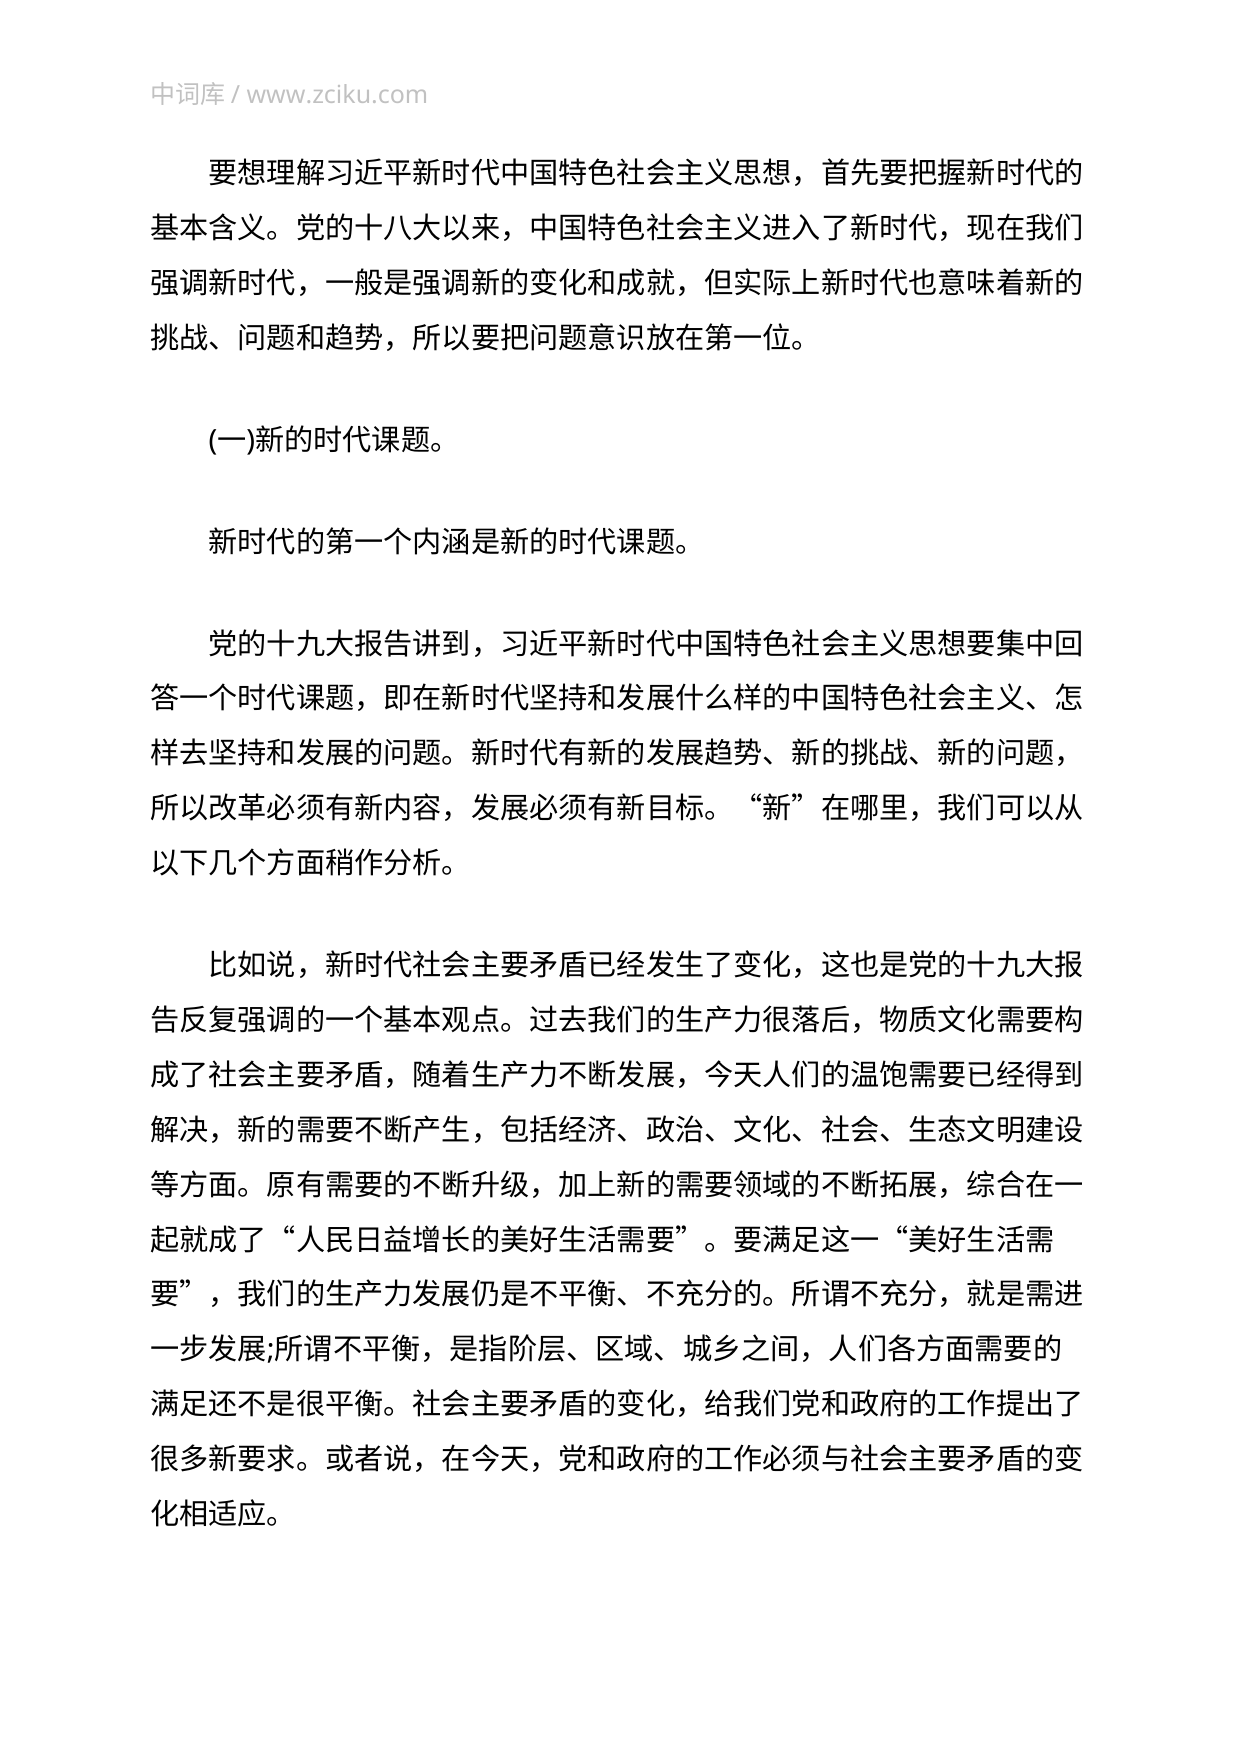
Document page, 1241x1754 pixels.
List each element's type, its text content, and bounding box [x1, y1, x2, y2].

text (一)新的时代课题。 [150, 416, 1090, 459]
text 要想理解习近平新时代中国特色社会主义思想，首先要把握新时代的基本含义。党的十八大以来，中国特色社会主义进入了新时代，现在我们强调新时代，一般是强调新的变化和成就，但实际上新时代也意味着新的挑战、问题和趋势，所以要把问题意识放在第一位。 [150, 150, 1090, 357]
text 新时代的第一个内涵是新的时代课题。 [150, 518, 1090, 561]
text 党的十九大报告讲到，习近平新时代中国特色社会主义思想要集中回答一个时代课题，即在新时代坚持和发展什么样的中国特色社会主义、怎样去坚持和发展的问题。新时代有新的发展趋势、新的挑战、新的问题，所以改革必须有新内容，发展必须有新目标。“新”在哪里，我们可以从以下几个方面稍作分析。 [150, 620, 1090, 882]
text 比如说，新时代社会主要矛盾已经发生了变化，这也是党的十九大报告反复强调的一个基本观点。过去我们的生产力很落后，物质文化需要构成了社会主要矛盾，随着生产力不断发展，今天人们的温饱需要已经得到解决，新的需要不断产生，包括经济、政治、文化、社会、生态文明建设等方面。原有需要的不断升级，加上新的需要领域的不断拓展，综合在一起就成了“人民日益增长的美好生活需要”。要满足这一“美好生活需要”，我们的生产力发展仍是不平衡、不充分的。所谓不充分，就是需进一步发展;所谓不平衡，是指阶层、区域、城乡之间，人们各方面需要的满足还不是很平衡。社会主要矛盾的变化，给我们党和政府的工作提出了很多新要求。或者说，在今天，党和政府的工作必须与社会主要矛盾的变化相适应。 [150, 942, 1090, 1533]
